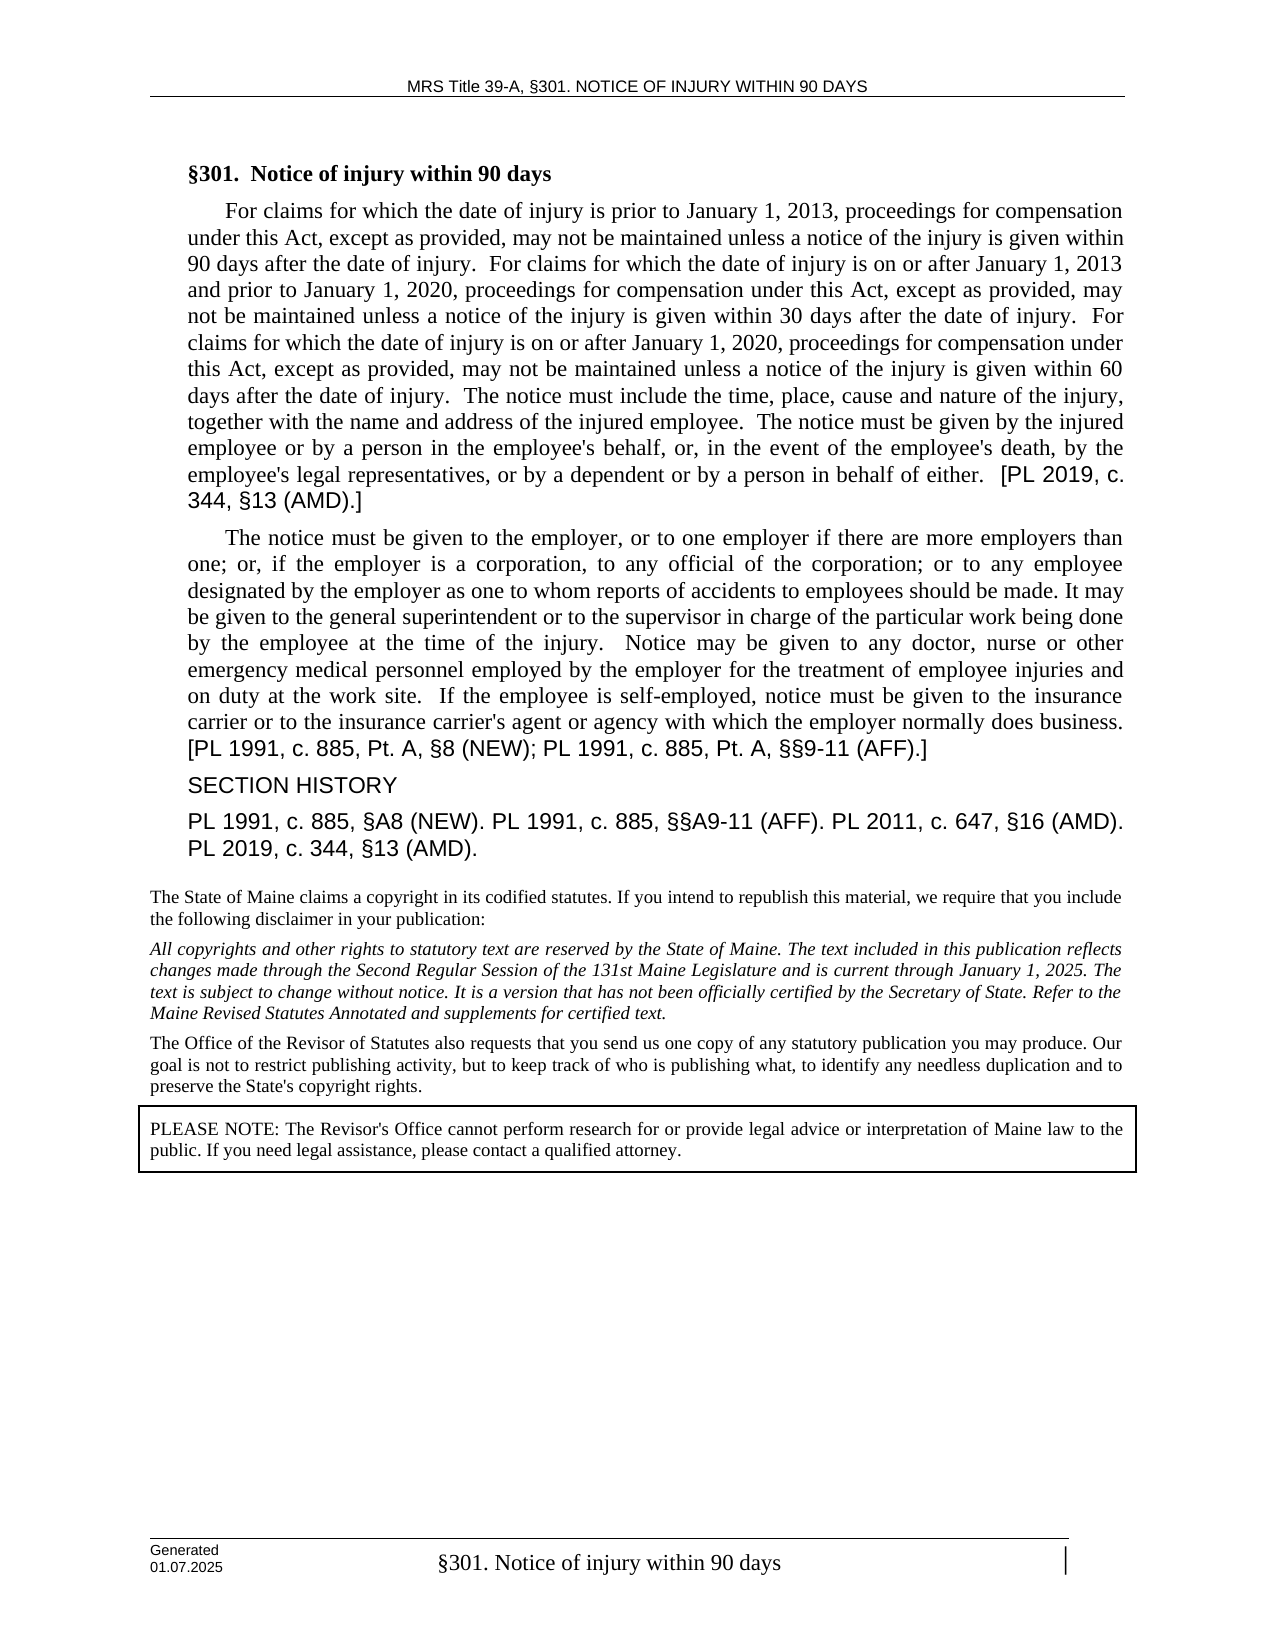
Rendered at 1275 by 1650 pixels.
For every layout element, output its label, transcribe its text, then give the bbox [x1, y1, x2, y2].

text SECTION HISTORY [187, 772, 1125, 798]
text The Office of the Revisor of Statutes also requests that you send us one copy of any statutory publication you may produce. Our goal is not to restrict publishing activity, but to keep track of who is publishing what, to identify any needless duplication and to preserve the State's copyright rights. [150, 1032, 1125, 1097]
text The notice must be given to the employer, or to one employer if there are more employers than one; or, if the employer is a corporation, to any official of the corporation; or to any employee designated by the employer as one to whom reports of accidents to employees should be made. It may be given to the general superintendent or to the supervisor in charge of the particular work being done by the employee at the time of the injury. Notice may be given to any doctor, nurse or other emergency medical personnel employed by the employer for the treatment of employee injuries and on duty at the work site. If the employee is self-employed, notice must be given to the insurance carrier or to the insurance carrier's agent or agency with which the employer normally does business. [PL 1991, c. 885, Pt. A, §8 (NEW); PL 1991, c. 885, Pt. A, §§9-11 (AFF).] [187, 524, 1125, 761]
text PL 1991, c. 885, §A8 (NEW). PL 1991, c. 885, §§A9-11 (AFF). PL 2011, c. 647, §16 (AMD). PL 2019, c. 344, §13 (AMD). [187, 808, 1125, 861]
text All copyrights and other rights to statutory text are reserved by the State of Maine. The text included in this publication reflects changes made through the Second Regular Session of the 131st Maine Legislature and is current through January 1, 2025 . The text is subject to change without notice. It is a version that has not been officially certified by the Secretary of State. Refer to the Maine Revised Statutes Annotated and supplements for certified text. [150, 937, 1125, 1024]
text For claims for which the date of injury is prior to January 1, 2013, proceedings for compensation under this Act, except as provided, may not be maintained unless a notice of the injury is given within 90 days after the date of injury. For claims for which the date of injury is on or after January 1, 2013 and prior to January 1, 2020, proceedings for compensation under this Act, except as provided, may not be maintained unless a notice of the injury is given within 30 days after the date of injury. For claims for which the date of injury is on or after January 1, 2020, proceedings for compensation under this Act, except as provided, may not be maintained unless a notice of the injury is given within 60 days after the date of injury. The notice must include the time, place, cause and nature of the injury, together with the name and address of the injured employee. The notice must be given by the injured employee or by a person in the employee's behalf, or, in the event of the employee's death, by the employee's legal representatives, or by a dependent or by a person in behalf of either. [PL 2019, c. 344, §13 (AMD).] [187, 197, 1125, 513]
text §301. Notice of injury within 90 days [187, 160, 1125, 187]
text PLEASE NOTE: The Revisor's Office cannot perform research for or provide legal advice or interpretation of Maine law to the public. If you need legal assistance, please contact a qualified attorney. [140, 1107, 1135, 1171]
text The State of Maine claims a copyright in its codified statutes. If you intend to republish this material, we require that you include the following disclaimer in your publication: [150, 886, 1125, 929]
